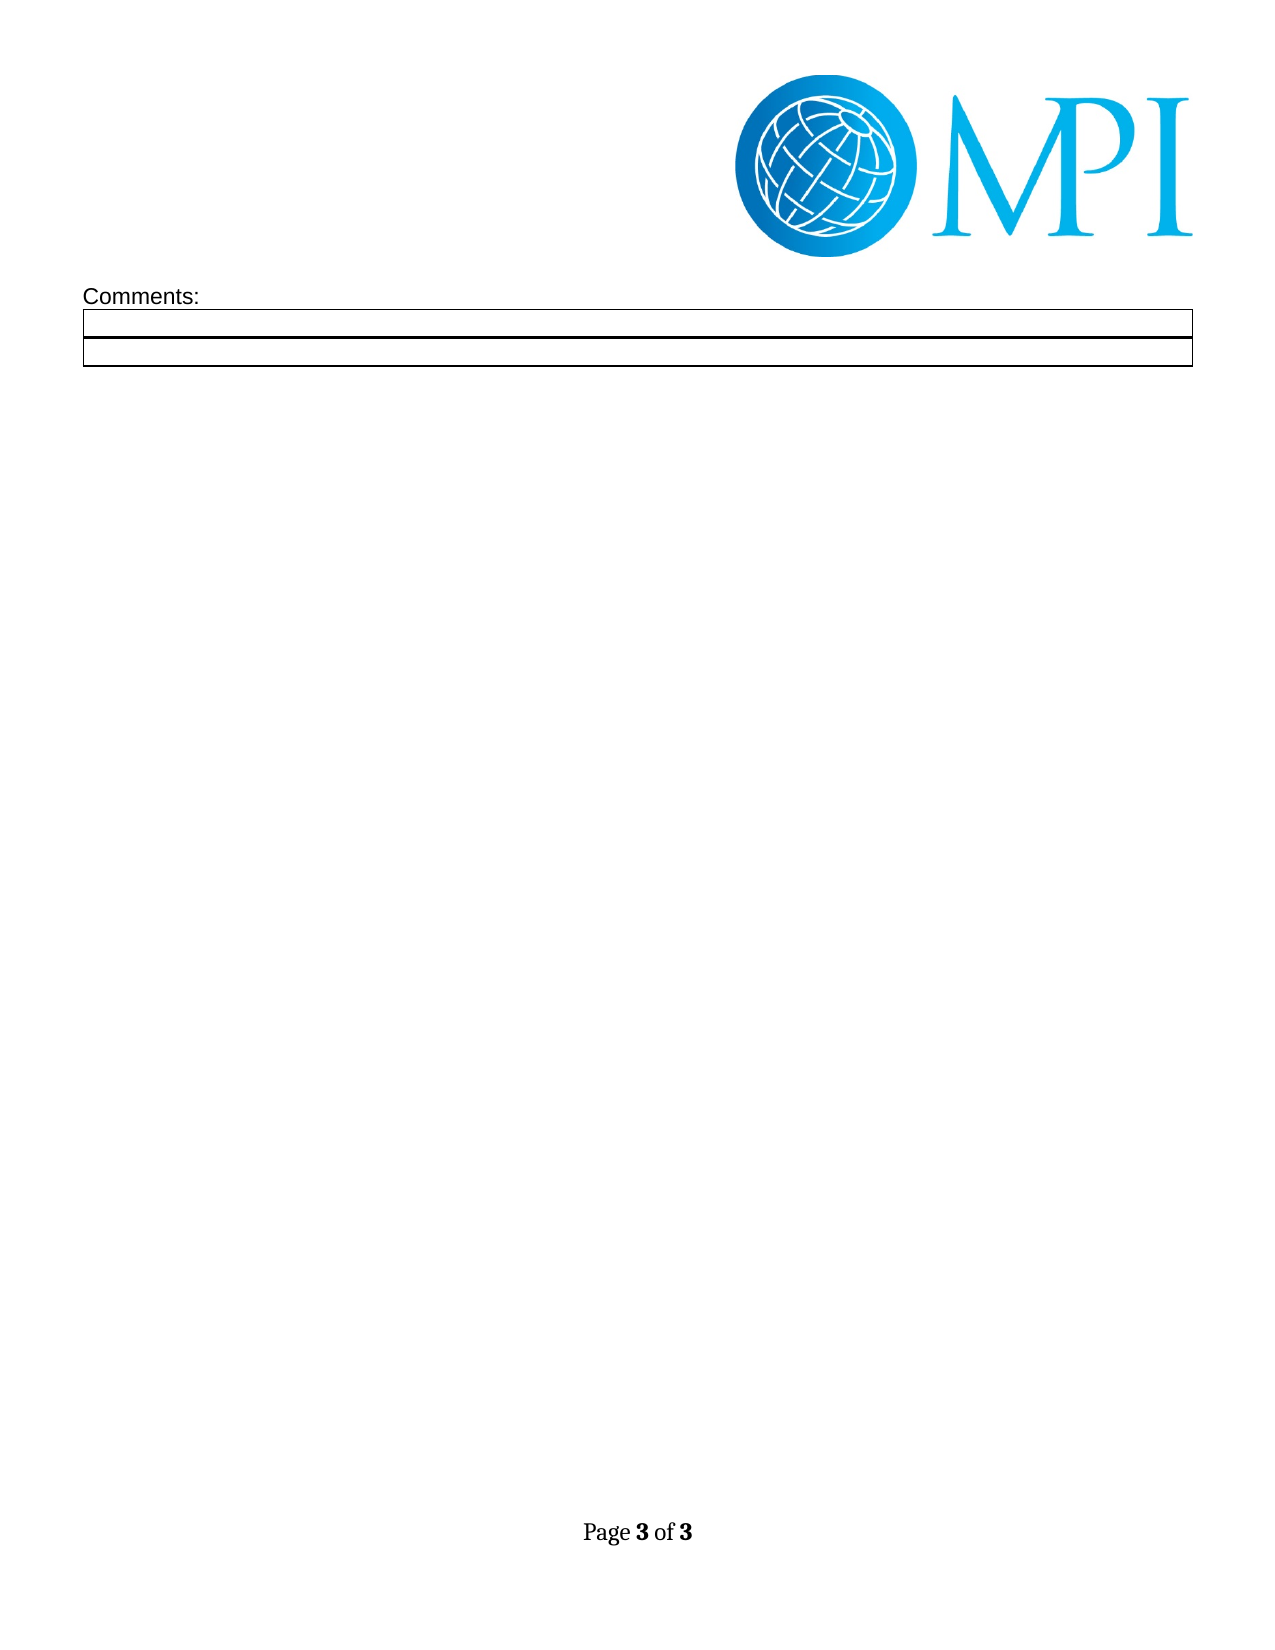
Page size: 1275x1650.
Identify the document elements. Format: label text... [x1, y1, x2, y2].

picture [735, 75, 896, 257]
text Comments: [82, 283, 1192, 309]
table_header [84, 310, 1192, 336]
picture [840, 75, 1193, 257]
table_cell [84, 339, 1192, 365]
